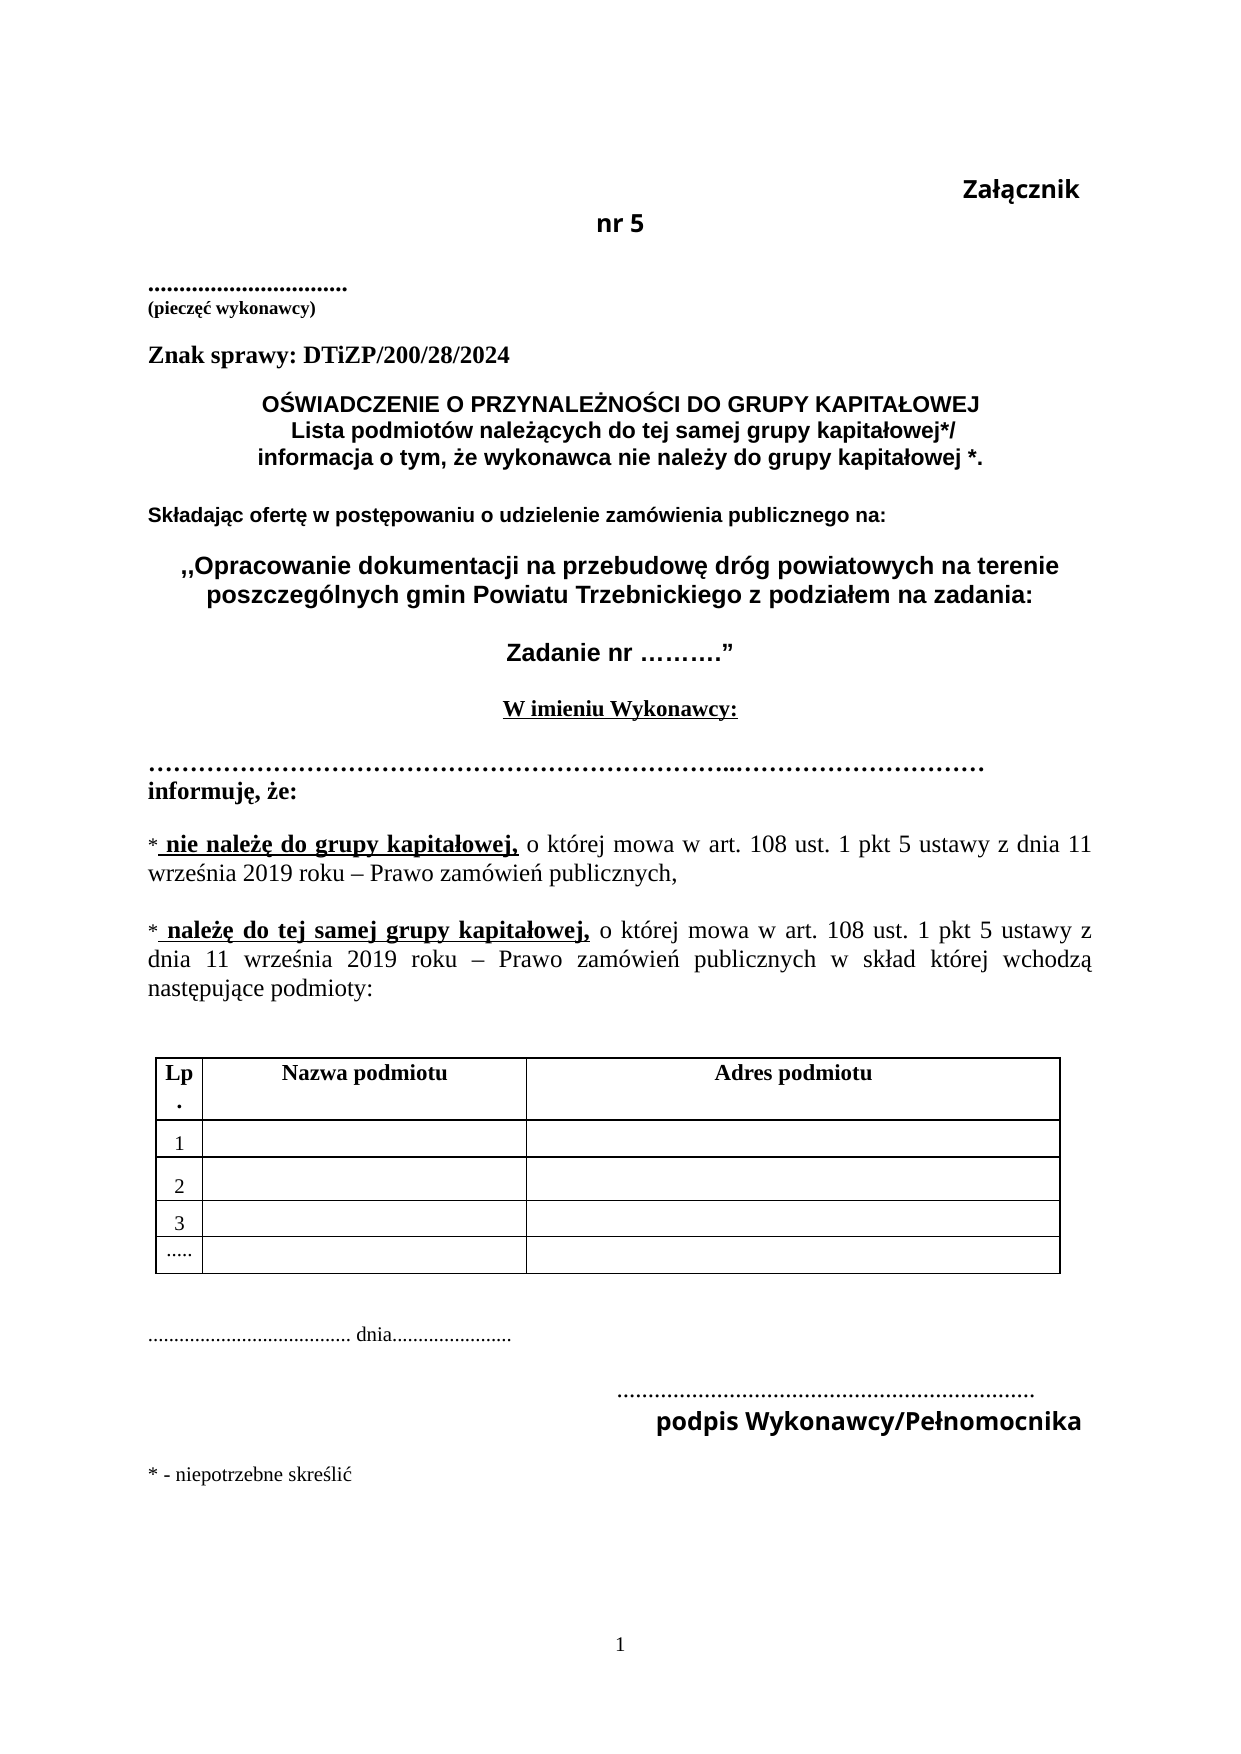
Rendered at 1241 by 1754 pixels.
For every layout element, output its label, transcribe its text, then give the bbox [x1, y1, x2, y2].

table_cell ..... [157, 1237, 202, 1273]
text Lista podmiotów należących do tej samej grupy kapitałowej*/ [148, 417, 1093, 443]
text ................................................................... [148, 1374, 1093, 1403]
text podpis Wykonawcy/Pełnomocnika [148, 1403, 1093, 1437]
table_cell 3 [157, 1201, 202, 1236]
table_cell 1 [157, 1121, 202, 1156]
table_cell [203, 1237, 526, 1273]
text * nie należę do grupy kapitałowej, o której mowa w art. 108 ust. 1 pkt 5 ustawy z dnia 11 września 2019 roku – Prawo zamówień publicznych, [148, 829, 1093, 887]
text (pieczęć wykonawcy) [148, 297, 1093, 319]
text ,,Opracowanie dokumentacji na przebudowę dróg powiatowych na terenie poszczególnych gmin Powiatu Trzebnickiego z podziałem na zadania: [148, 551, 1093, 609]
table_cell [203, 1121, 526, 1156]
table_header Nazwa podmiotu [203, 1059, 526, 1119]
text Załącznik nr 5 [148, 172, 1093, 240]
table_cell [527, 1201, 1059, 1236]
text OŚWIADCZENIE O PRZYNALEŻNOŚCI DO GRUPY KAPITAŁOWEJ [148, 391, 1093, 417]
text Znak sprawy: DTiZP/200/28/2024 [148, 340, 1093, 369]
text ................................ [148, 268, 1093, 297]
table_cell [527, 1121, 1059, 1156]
table_cell [203, 1158, 526, 1199]
table_cell 2 [157, 1158, 202, 1199]
text ....................................... dnia....................... [148, 1322, 1093, 1346]
text ……………………………………………………………..………………………… [148, 748, 1093, 776]
text informuję, że: [148, 776, 1093, 805]
table_header Lp. [157, 1059, 202, 1119]
text * - niepotrzebne skreślić [148, 1461, 1093, 1486]
text * należę do tej samej grupy kapitałowej, o której mowa w art. 108 ust. 1 pkt 5 ustawy z dnia 11 września 2019 roku – Prawo zamówień publicznych w skład której wchodzą następujące podmioty: [148, 916, 1093, 1002]
table_cell [527, 1237, 1059, 1273]
text W imieniu Wykonawcy: [148, 695, 1093, 721]
text informacja o tym, że wykonawca nie należy do grupy kapitałowej *. [148, 443, 1093, 470]
text Zadanie nr ……….” [148, 637, 1093, 666]
table_header Adres podmiotu [527, 1059, 1059, 1119]
table_cell [203, 1201, 526, 1236]
table_cell [527, 1158, 1059, 1199]
text Składając ofertę w postępowaniu o udzielenie zamówienia publicznego na: [148, 503, 1093, 527]
